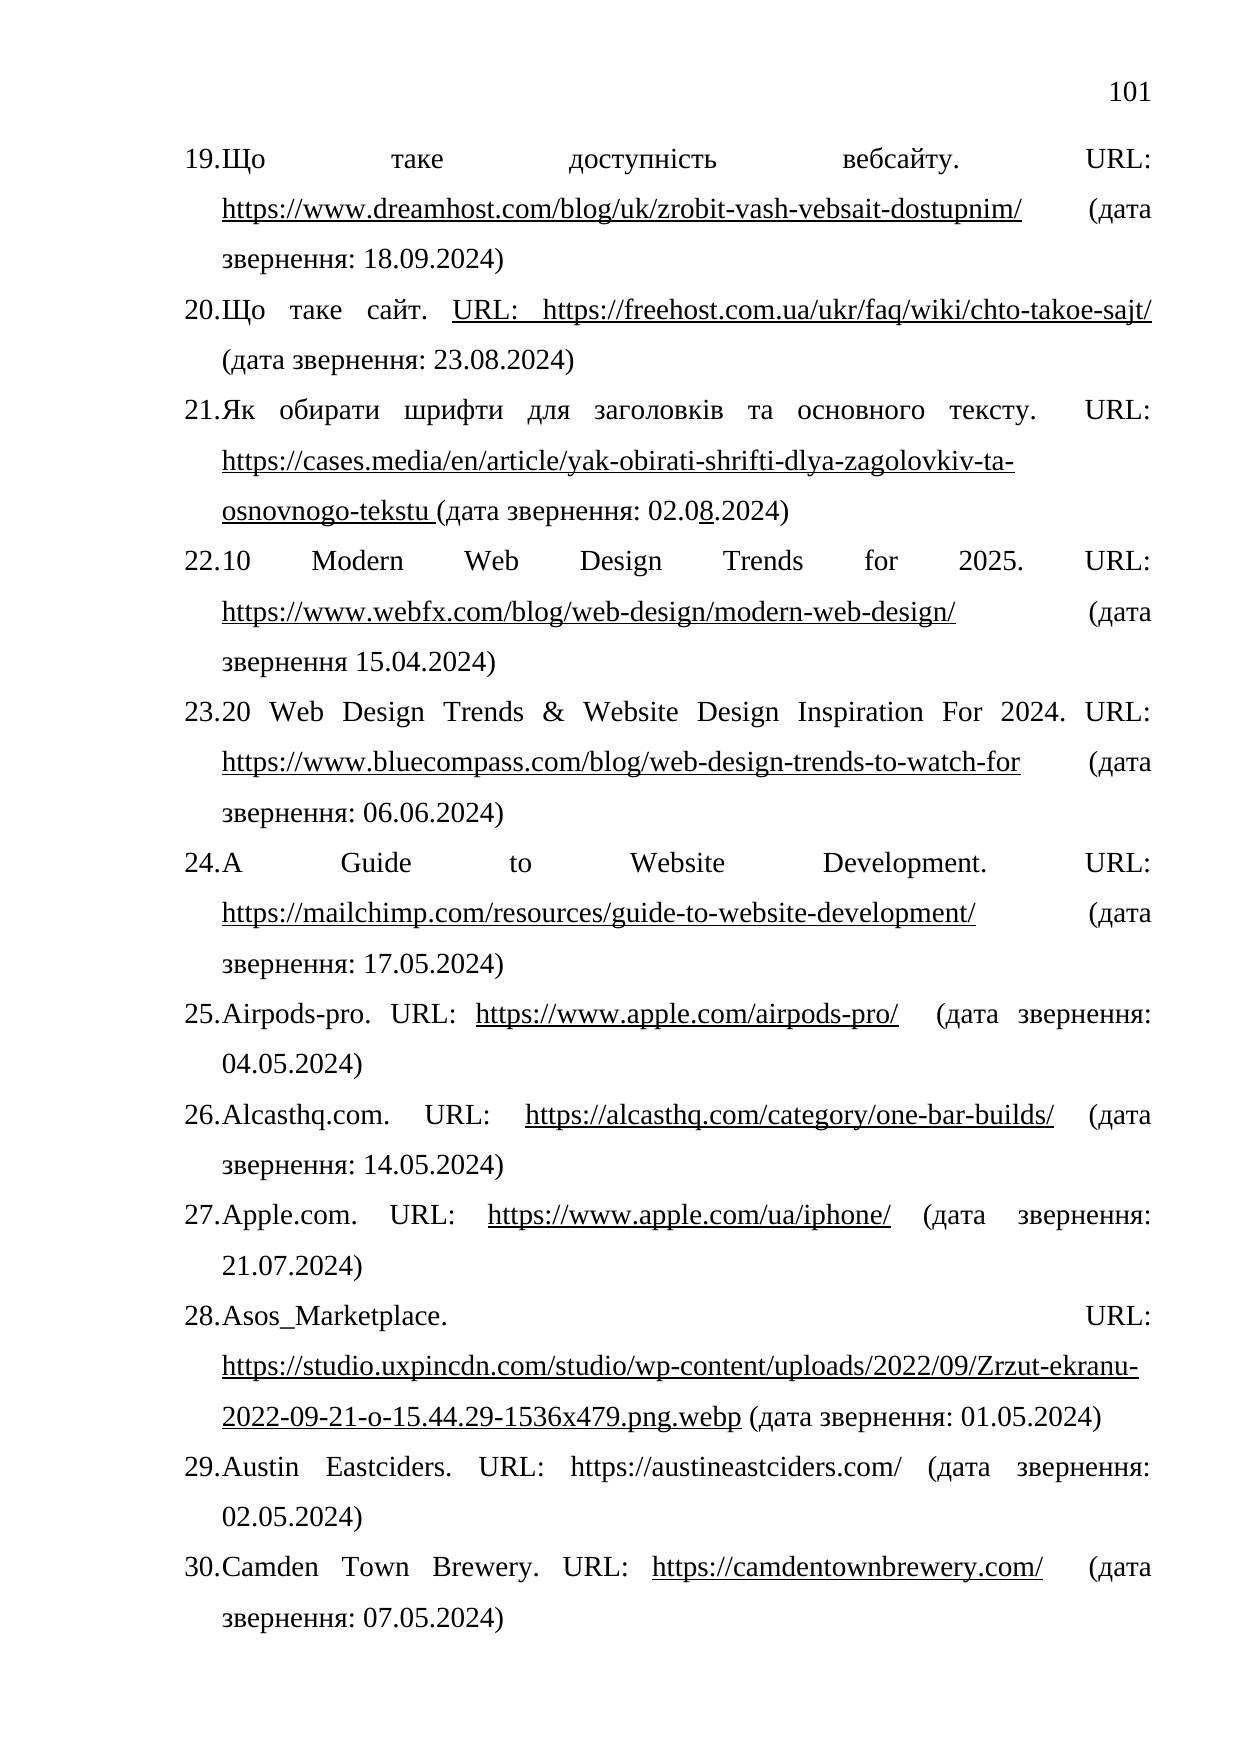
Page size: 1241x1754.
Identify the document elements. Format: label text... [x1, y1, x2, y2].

list Alcasthq.com. URL: https://alcasthq.com/category/one-bar-builds/ (дата звернення: 14.05.2024) [184, 1097, 1152, 1181]
list Apple.com. URL: https://www.apple.com/ua/iphone/ (дата звернення: 21.07.2024) [184, 1197, 1152, 1281]
list Asos_Marketplace. URL: https://studio.uxpincdn.com/studio/wp-content/uploads/2022/09/Zrzut-ekranu-2022-09-21-o-15.44.29-1536x479.png.webp (дата звернення: 01.05.2024) [184, 1298, 1152, 1432]
list Camden Town Brewery. URL: https://camdentownbrewery.com/ (дата звернення: 07.05.2024) [184, 1549, 1152, 1633]
list 10 Modern Web Design Trends for 2025. URL: https://www.webfx.com/blog/web-design/modern-web-design/ (дата звернення 15.04.2024) [184, 543, 1152, 677]
list Що таке сайт. URL: https://freehost.com.ua/ukr/faq/wiki/chto-takoe-sajt/ (дата звернення: 23.08.2024) [184, 292, 1152, 376]
list Airpods-pro. URL: https://www.apple.com/airpods-pro/ (дата звернення: 04.05.2024) [184, 996, 1152, 1080]
list A Guide to Website Development. URL: https://mailchimp.com/resources/guide-to-website-development/ (дата звернення: 17.05.2024) [184, 845, 1152, 979]
list Що таке доступність вебсайту. URL: https://www.dreamhost.com/blog/uk/zrobit-vash-vebsait-dostupnim/ (дата звернення: 18.09.2024) [184, 141, 1152, 275]
list Austin Eastciders. URL: https://austineastciders.com/ (дата звернення: 02.05.2024) [184, 1449, 1152, 1533]
list Як обирати шрифти для заголовків та основного тексту. URL: https://cases.media/en/article/yak-obirati-shrifti-dlya-zagolovkiv-ta-osnovnogo-tekstu (дата звернення: 02.08.2024) [184, 392, 1152, 527]
list 20 Web Design Trends & Website Design Inspiration For 2024. URL: https://www.bluecompass.com/blog/web-design-trends-to-watch-for (дата звернення: 06.06.2024) [184, 694, 1152, 828]
